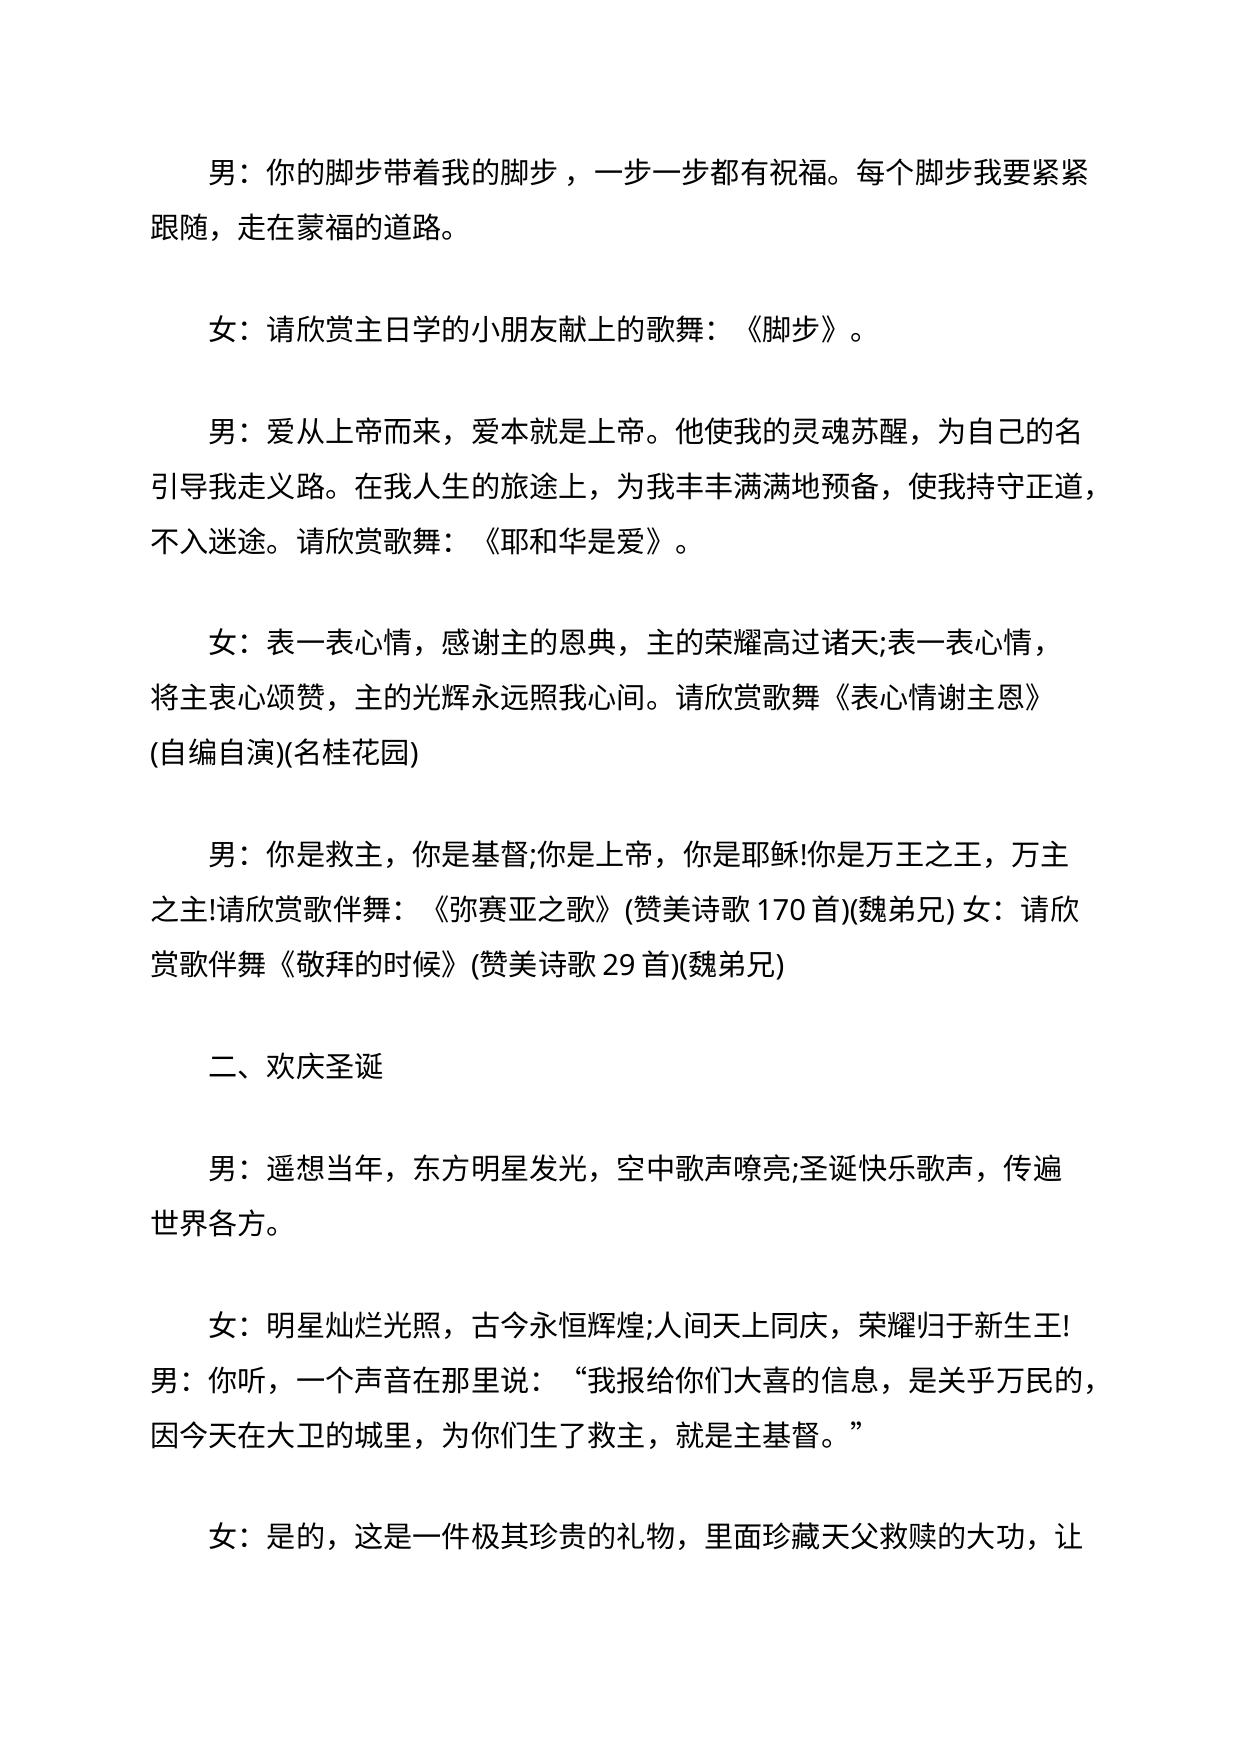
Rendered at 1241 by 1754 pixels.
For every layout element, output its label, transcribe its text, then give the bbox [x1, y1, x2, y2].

text 女：表一表心情，感谢主的恩典，主的荣耀高过诸天;表一表心情，将主衷心颂赞，主的光辉永远照我心间。请欣赏歌舞《表心情谢主恩》(自编自演)(名桂花园) [150, 620, 1090, 772]
text 二、欢庆圣诞 [150, 1044, 1090, 1086]
text 男：你的脚步带着我的脚步 ，一步一步都有祝福。每个脚步我要紧紧跟随，走在蒙福的道路。 [150, 150, 1090, 247]
text 男：爱从上帝而来，爱本就是上帝。他使我的灵魂苏醒，为自己的名引导我走义路。在我人生的旅途上，为我丰丰满满地预备，使我持守正道，不入迷途。请欣赏歌舞：《耶和华是爱》。 [150, 408, 1090, 561]
text 男：你是救主，你是基督;你是上帝，你是耶稣!你是万王之王，万主之主!请欣赏歌伴舞：《弥赛亚之歌》(赞美诗歌170首)(魏弟兄) 女：请欣赏歌伴舞《敬拜的时候》(赞美诗歌29首)(魏弟兄) [150, 832, 1090, 984]
text 女：明星灿烂光照，古今永恒辉煌;人间天上同庆，荣耀归于新生王! 男：你听，一个声音在那里说：“我报给你们大喜的信息，是关乎万民的，因今天在大卫的城里，为你们生了救主，就是主基督。” [150, 1302, 1090, 1454]
text 女：请欣赏主日学的小朋友献上的歌舞：《脚步》。 [150, 307, 1090, 349]
text 男：遥想当年，东方明星发光，空中歌声嘹亮;圣诞快乐歌声，传遍世界各方。 [150, 1146, 1090, 1243]
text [150, 1514, 1090, 1556]
